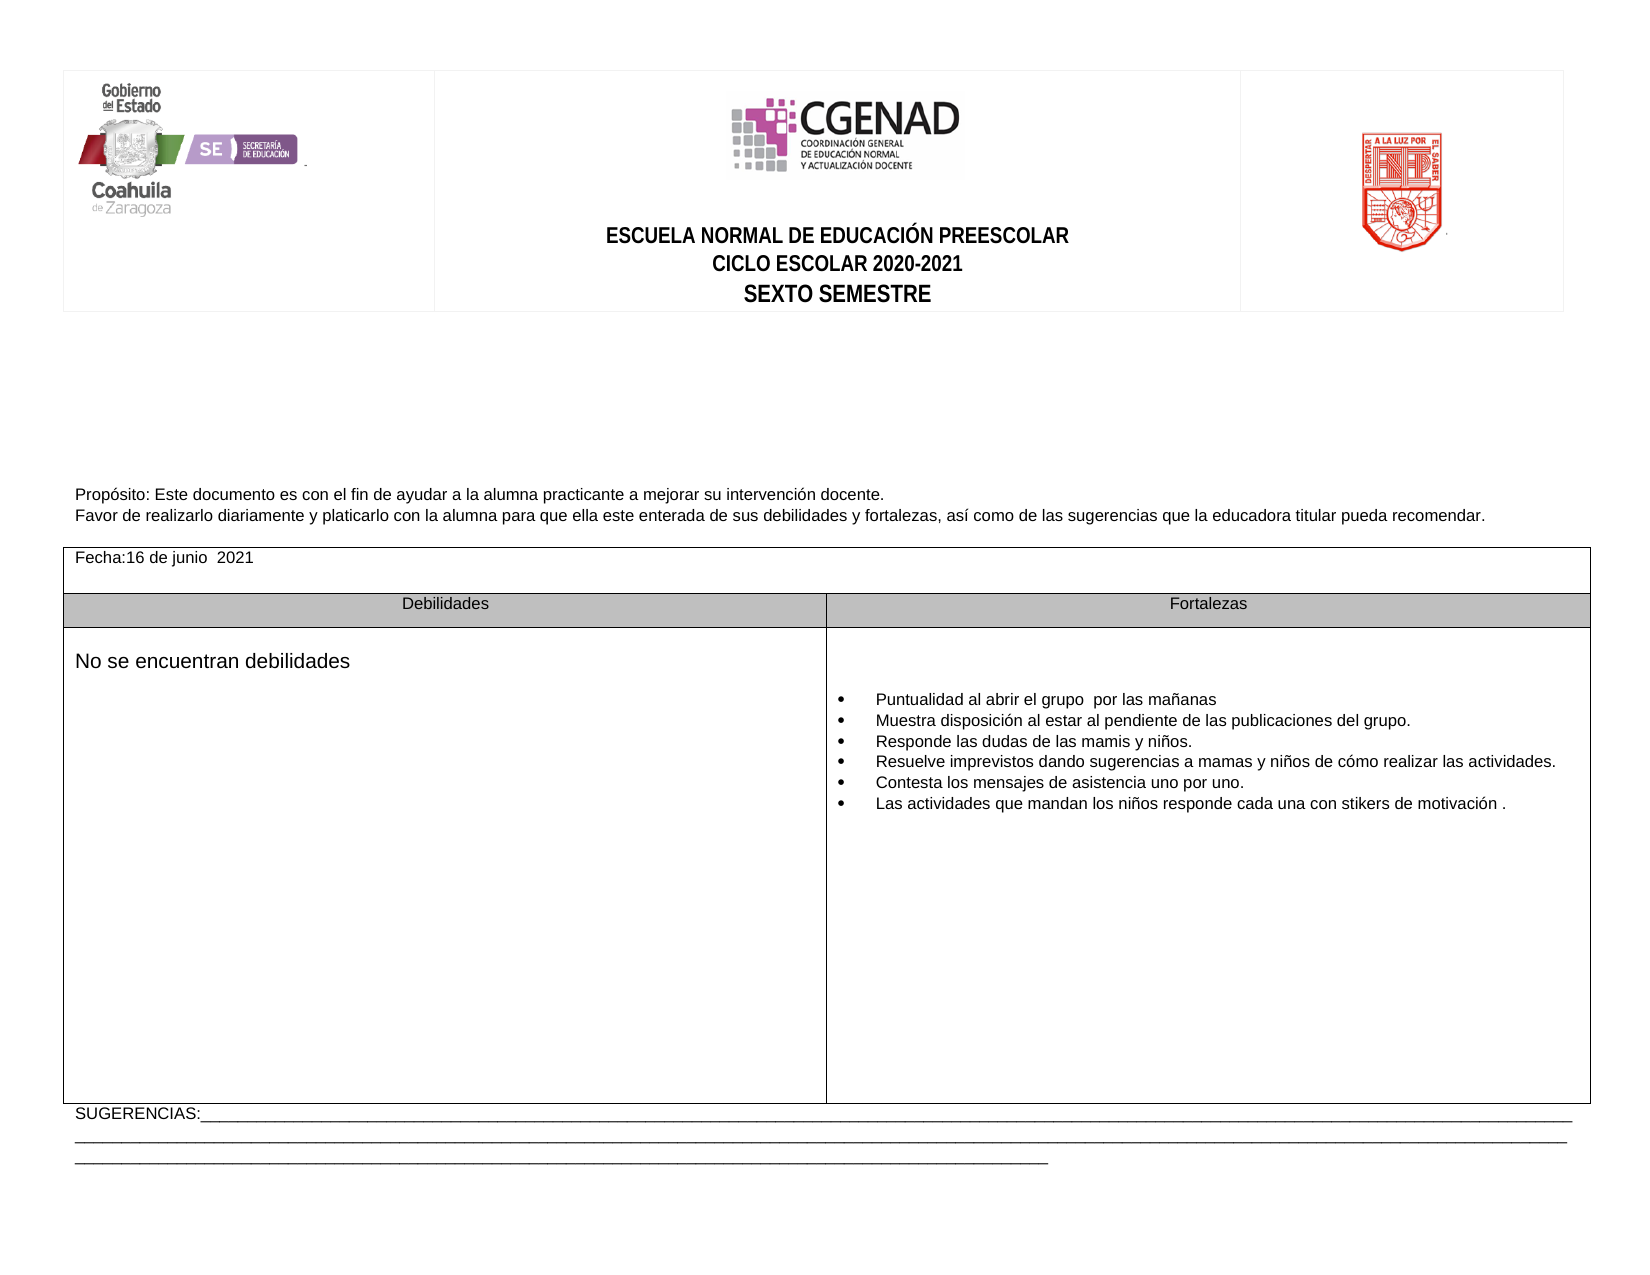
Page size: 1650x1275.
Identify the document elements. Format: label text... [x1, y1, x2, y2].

text Favor de realizarlo diariamente y platicarlo con la alumna para que ella este enterada de sus debilidades y fortalezas, así como de las sugerencias que la educadora titular pueda recomendar. [75, 506, 1575, 525]
text SUGERENCIAS:______________________________________________________________________________________________________________________________________________________________________________________________________________________________________________________________________________________________________________________________________________________________________________________________________________________________ [75, 1104, 1575, 1164]
table_header Fecha:16 de junio 2021 [64, 548, 1590, 593]
picture [70, 77, 307, 227]
table_cell No se encuentran debilidades [64, 628, 826, 1103]
table_cell Debilidades [64, 594, 826, 627]
text Propósito: Este documento es con el fin de ayudar a la alumna practicante a mejorar su intervención docente. [75, 485, 1575, 504]
table_cell Puntualidad al abrir el grupo por las mañanas Muestra disposición al estar al pendiente de las publicaciones del grupo. Responde las dudas de las mamis y niños. Resuelve imprevistos dando sugerencias a mamas y niños de cómo realizar las actividades. Contesta los mensajes de asistencia uno por uno. Las actividades que mandan los niños responde cada una con stikers de motivación . [827, 628, 1590, 1103]
table_cell Fortalezas [827, 594, 1590, 627]
picture [1357, 124, 1448, 258]
picture [725, 91, 965, 180]
